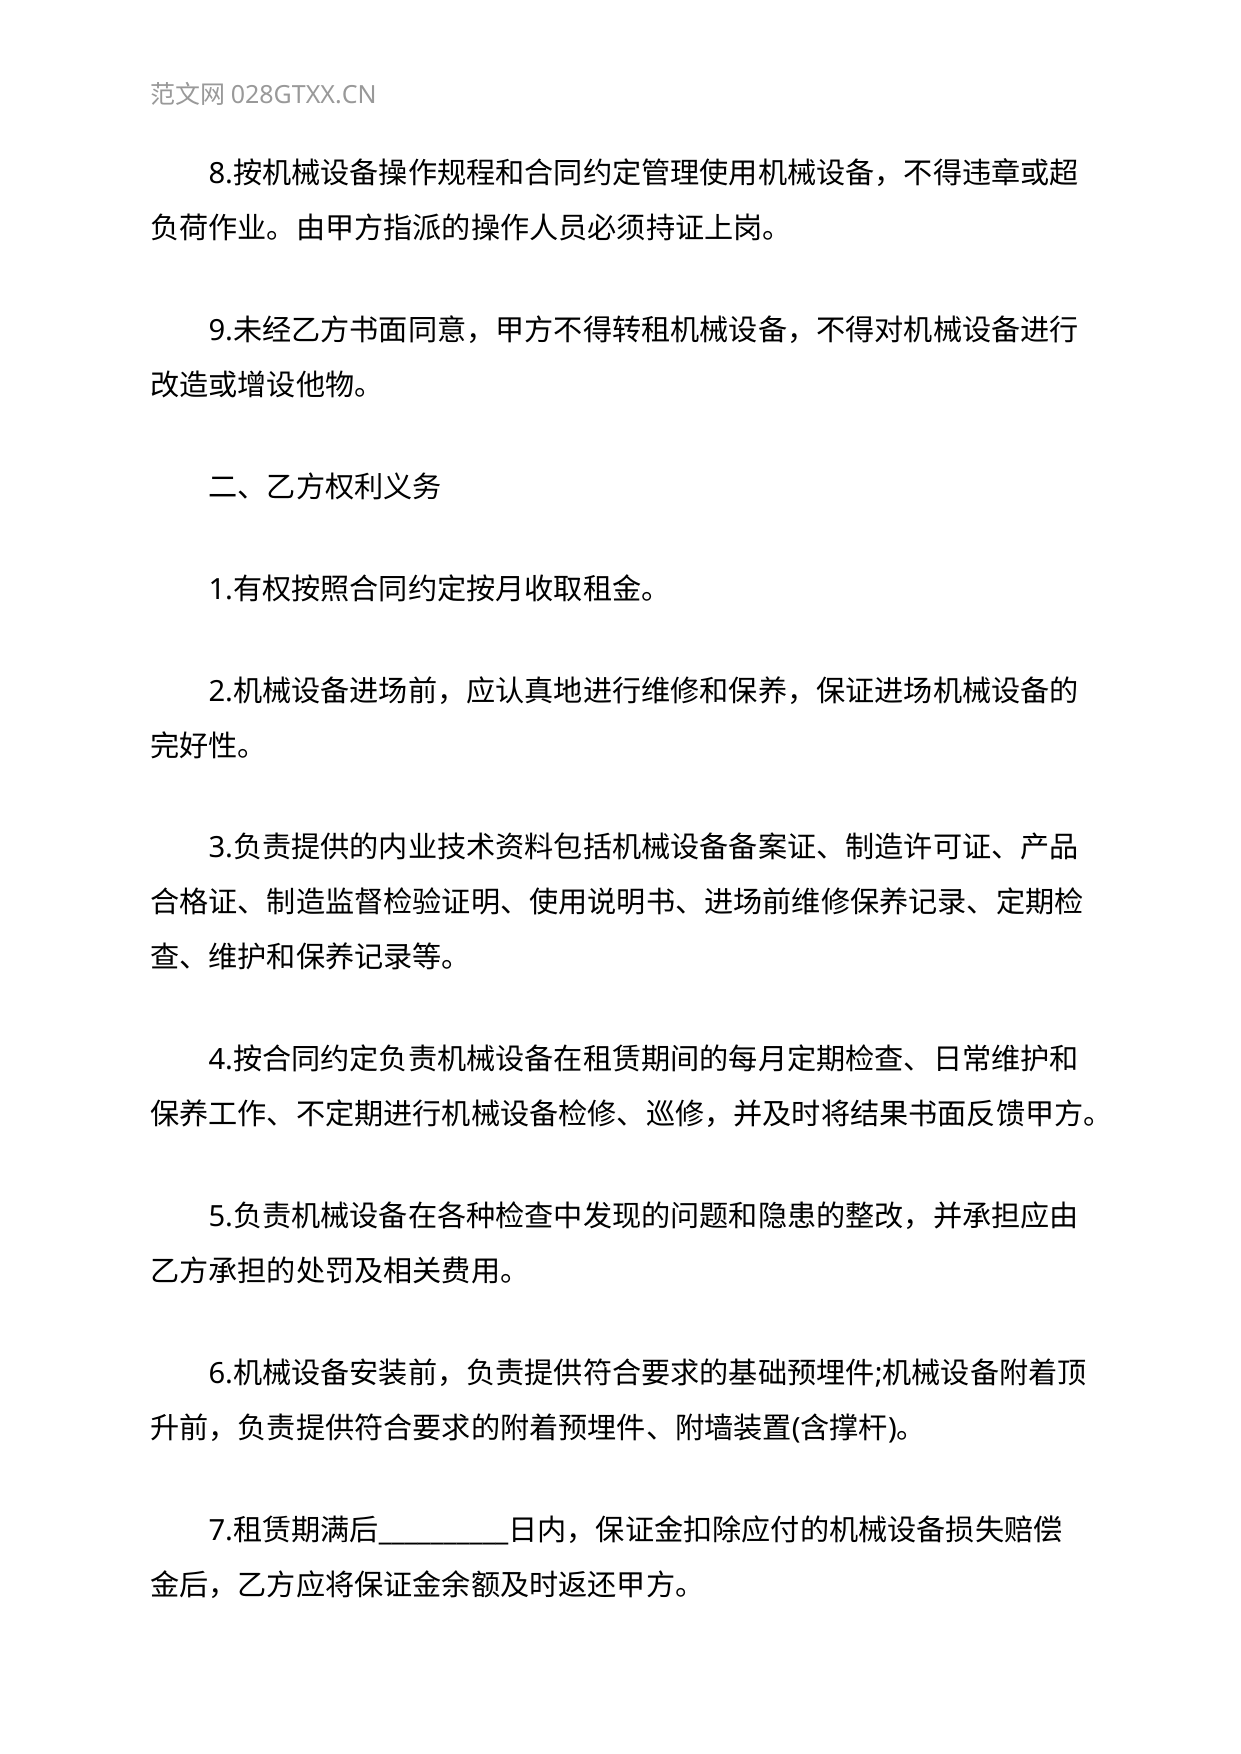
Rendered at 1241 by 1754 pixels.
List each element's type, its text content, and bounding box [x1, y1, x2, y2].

text 1.有权按照合同约定按月收取租金。 [150, 565, 1090, 608]
text 7.租赁期满后__________日内，保证金扣除应付的机械设备损失赔偿金后，乙方应将保证金余额及时返还甲方。 [150, 1506, 1090, 1603]
text 5.负责机械设备在各种检查中发现的问题和隐患的整改，并承担应由乙方承担的处罚及相关费用。 [150, 1192, 1090, 1290]
text 二、乙方权利义务 [150, 463, 1090, 506]
text 3.负责提供的内业技术资料包括机械设备备案证、制造许可证、产品合格证、制造监督检验证明、使用说明书、进场前维修保养记录、定期检查、维护和保养记录等。 [150, 824, 1090, 976]
text 2.机械设备进场前，应认真地进行维修和保养，保证进场机械设备的完好性。 [150, 667, 1090, 764]
text 8.按机械设备操作规程和合同约定管理使用机械设备，不得违章或超负荷作业。由甲方指派的操作人员必须持证上岗。 [150, 150, 1090, 247]
text 9.未经乙方书面同意，甲方不得转租机械设备，不得对机械设备进行改造或增设他物。 [150, 307, 1090, 404]
text 6.机械设备安装前，负责提供符合要求的基础预埋件;机械设备附着顶升前，负责提供符合要求的附着预埋件、附墙装置(含撑杆)。 [150, 1349, 1090, 1447]
text 4.按合同约定负责机械设备在租赁期间的每月定期检查、日常维护和保养工作、不定期进行机械设备检修、巡修，并及时将结果书面反馈甲方。 [150, 1036, 1090, 1133]
